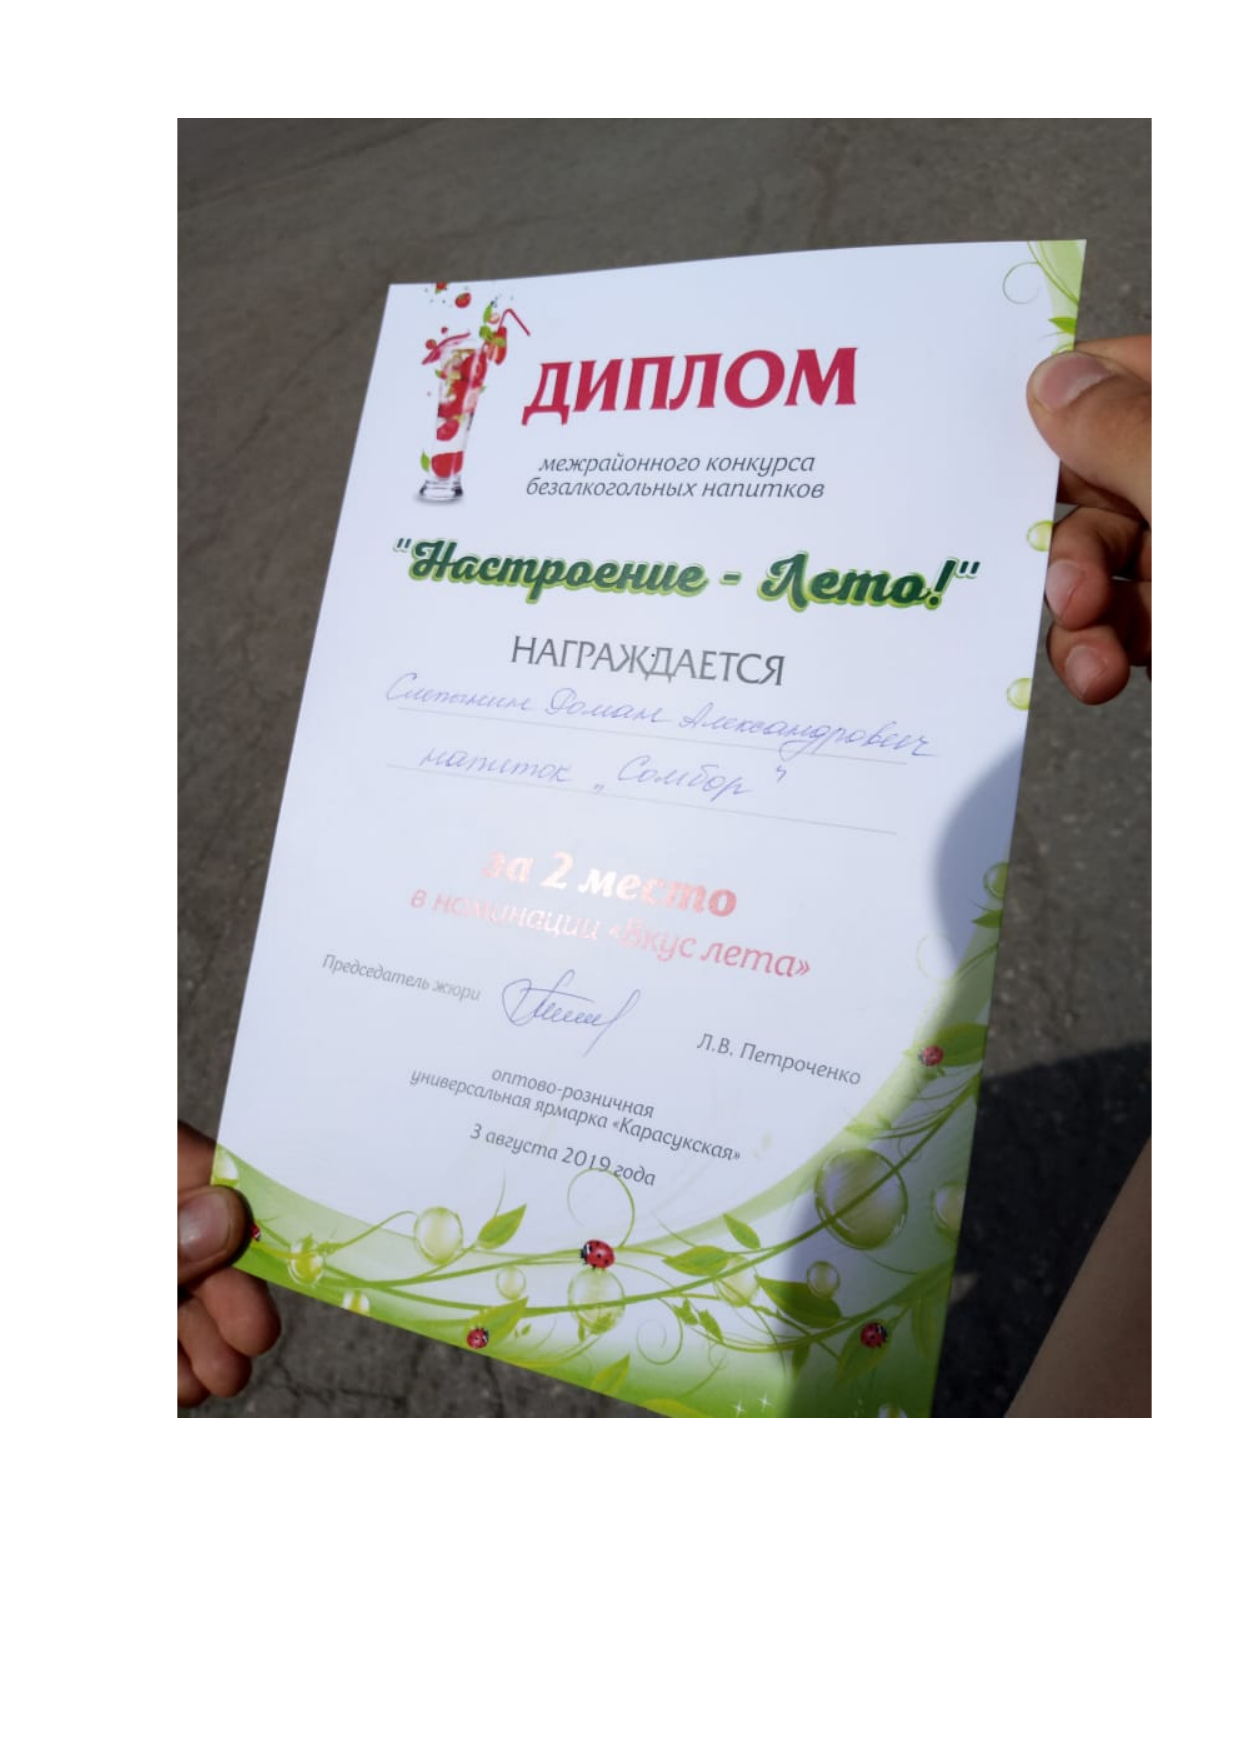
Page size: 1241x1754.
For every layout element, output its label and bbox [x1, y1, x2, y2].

picture [177, 118, 1152, 1418]
